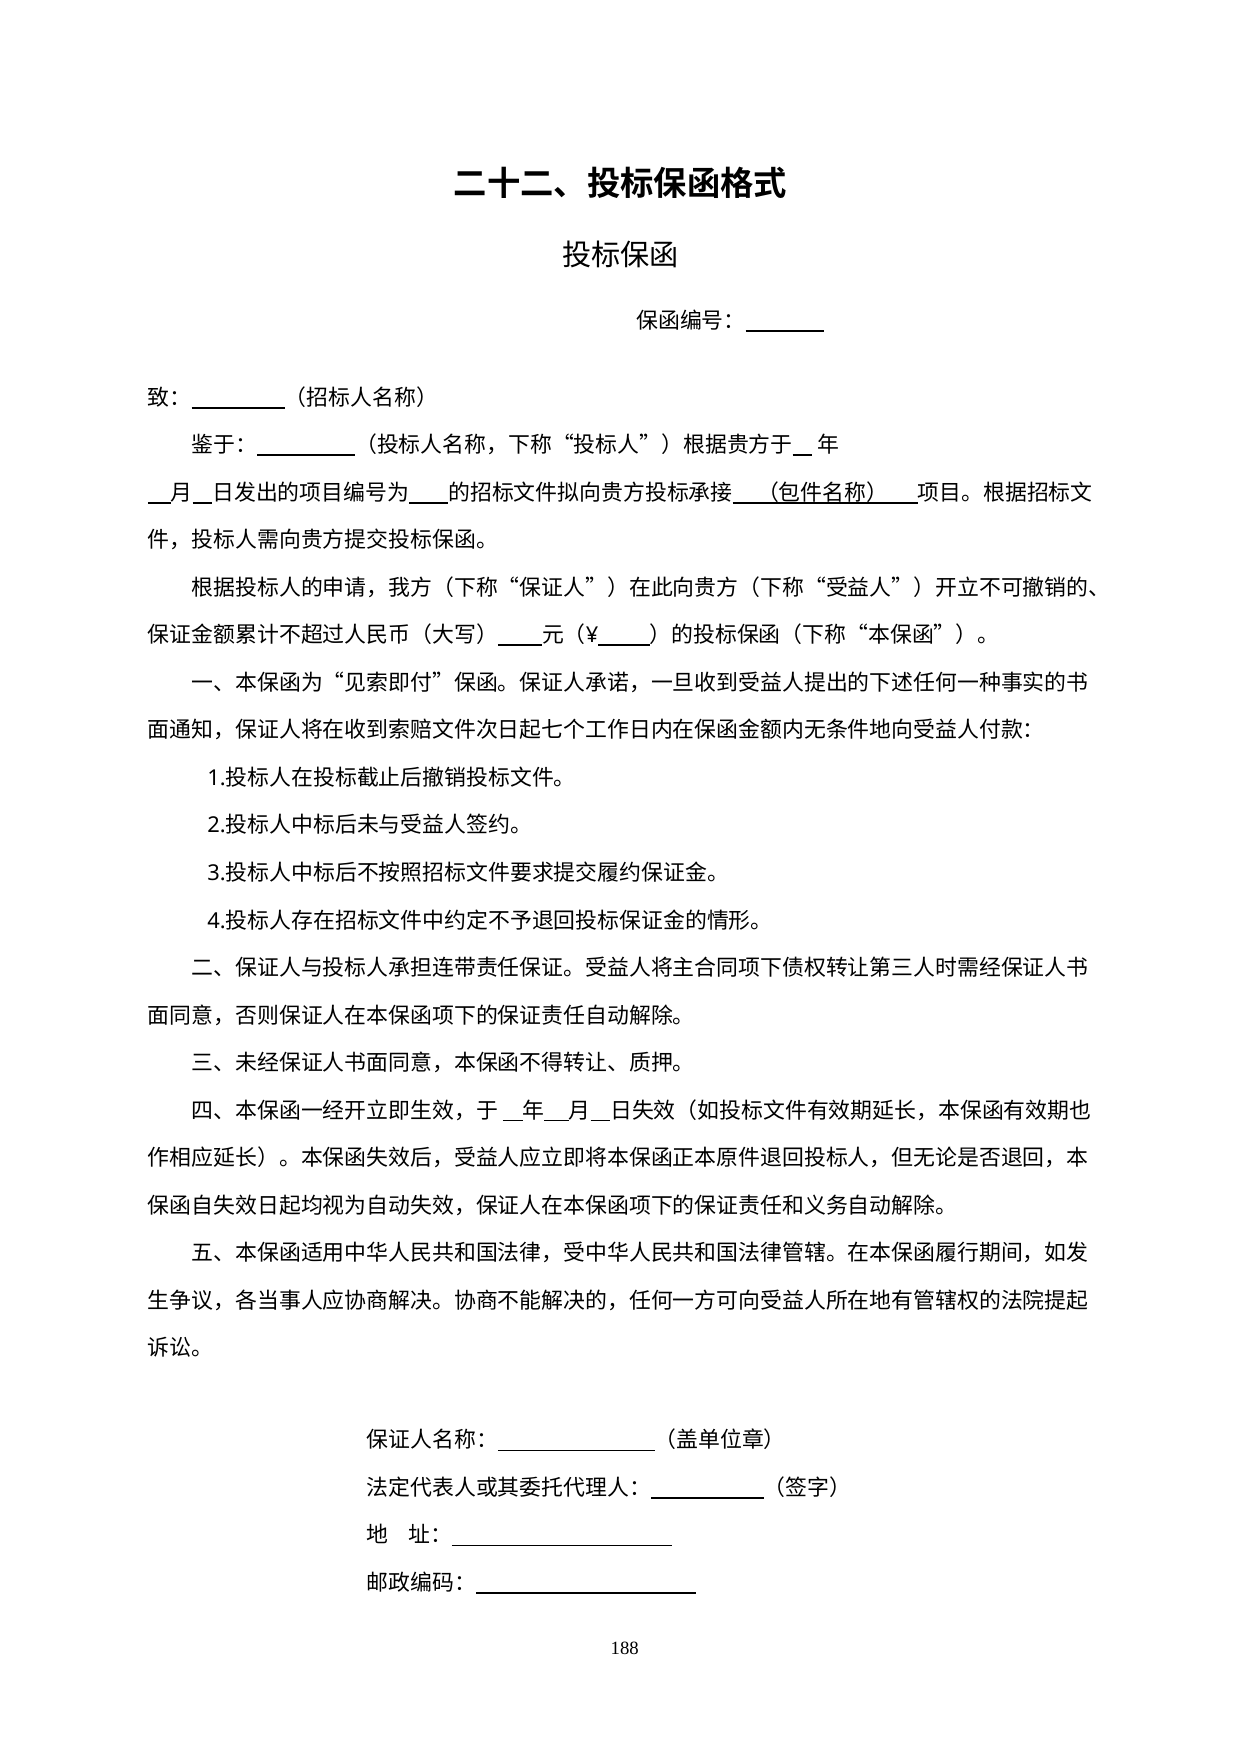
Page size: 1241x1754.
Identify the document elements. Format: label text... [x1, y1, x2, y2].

text 2.投标人中标后未与受益人签约。 [148, 807, 1092, 839]
text 1.投标人在投标截止后撤销投标文件。 [148, 760, 1092, 792]
text 保函编号： [148, 303, 1103, 335]
text 二十二、投标保函格式 [148, 162, 1092, 204]
text 法定代表人或其委托代理人： （签字） [148, 1470, 1092, 1502]
text 保证人名称： （盖单位章） [148, 1422, 1092, 1454]
text 投标保函 [148, 231, 1092, 273]
text 致： （招标人名称） [148, 380, 1092, 411]
text 月 日发出的项目编号为 的招标文件拟向贵方投标承接 （包件名称） 项目。根据招标文件，投标人需向贵方提交投标保函。 [148, 475, 1092, 554]
text 五、本保函适用中华人民共和国法律，受中华人民共和国法律管辖。在本保函履行期间，如发生争议，各当事人应协商解决。协商不能解决的，任何一方可向受益人所在地有管辖权的法院提起诉讼。 [148, 1235, 1092, 1362]
text 二、保证人与投标人承担连带责任保证。受益人将主合同项下债权转让第三人时需经保证人书面同意，否则保证人在本保函项下的保证责任自动解除。 [148, 950, 1092, 1029]
text 4.投标人存在招标文件中约定不予退回投标保证金的情形。 [148, 903, 1092, 934]
text 地 址： [148, 1517, 1092, 1549]
text 邮政编码： [148, 1565, 1092, 1597]
text 四、本保函一经开立即生效，于 年 月 日失效（如投标文件有效期延长，本保函有效期也作相应延长）。本保函失效后，受益人应立即将本保函正本原件退回投标人，但无论是否退回，本保函自失效日起均视为自动失效，保证人在本保函项下的保证责任和义务自动解除。 [148, 1093, 1092, 1219]
text 根据投标人的申请，我方（下称“保证人”）在此向贵方（下称“受益人”）开立不可撤销的、保证金额累计不超过人民币（大写） 元（¥ ）的投标保函（下称“本保函”）。 [148, 570, 1092, 649]
text 三、未经保证人书面同意，本保函不得转让、质押。 [148, 1045, 1092, 1077]
text 鉴于： （投标人名称，下称“投标人”）根据贵方于 年 [148, 427, 1092, 459]
list 本保函为“见索即付”保函。保证人承诺，一旦收到受益人提出的下述任何一种事实的书面通知，保证人将在收到索赔文件次日起七个工作日内在保函金额内无条件地向受益人付款： [148, 665, 1092, 744]
text 3.投标人中标后不按照招标文件要求提交履约保证金。 [148, 855, 1092, 887]
